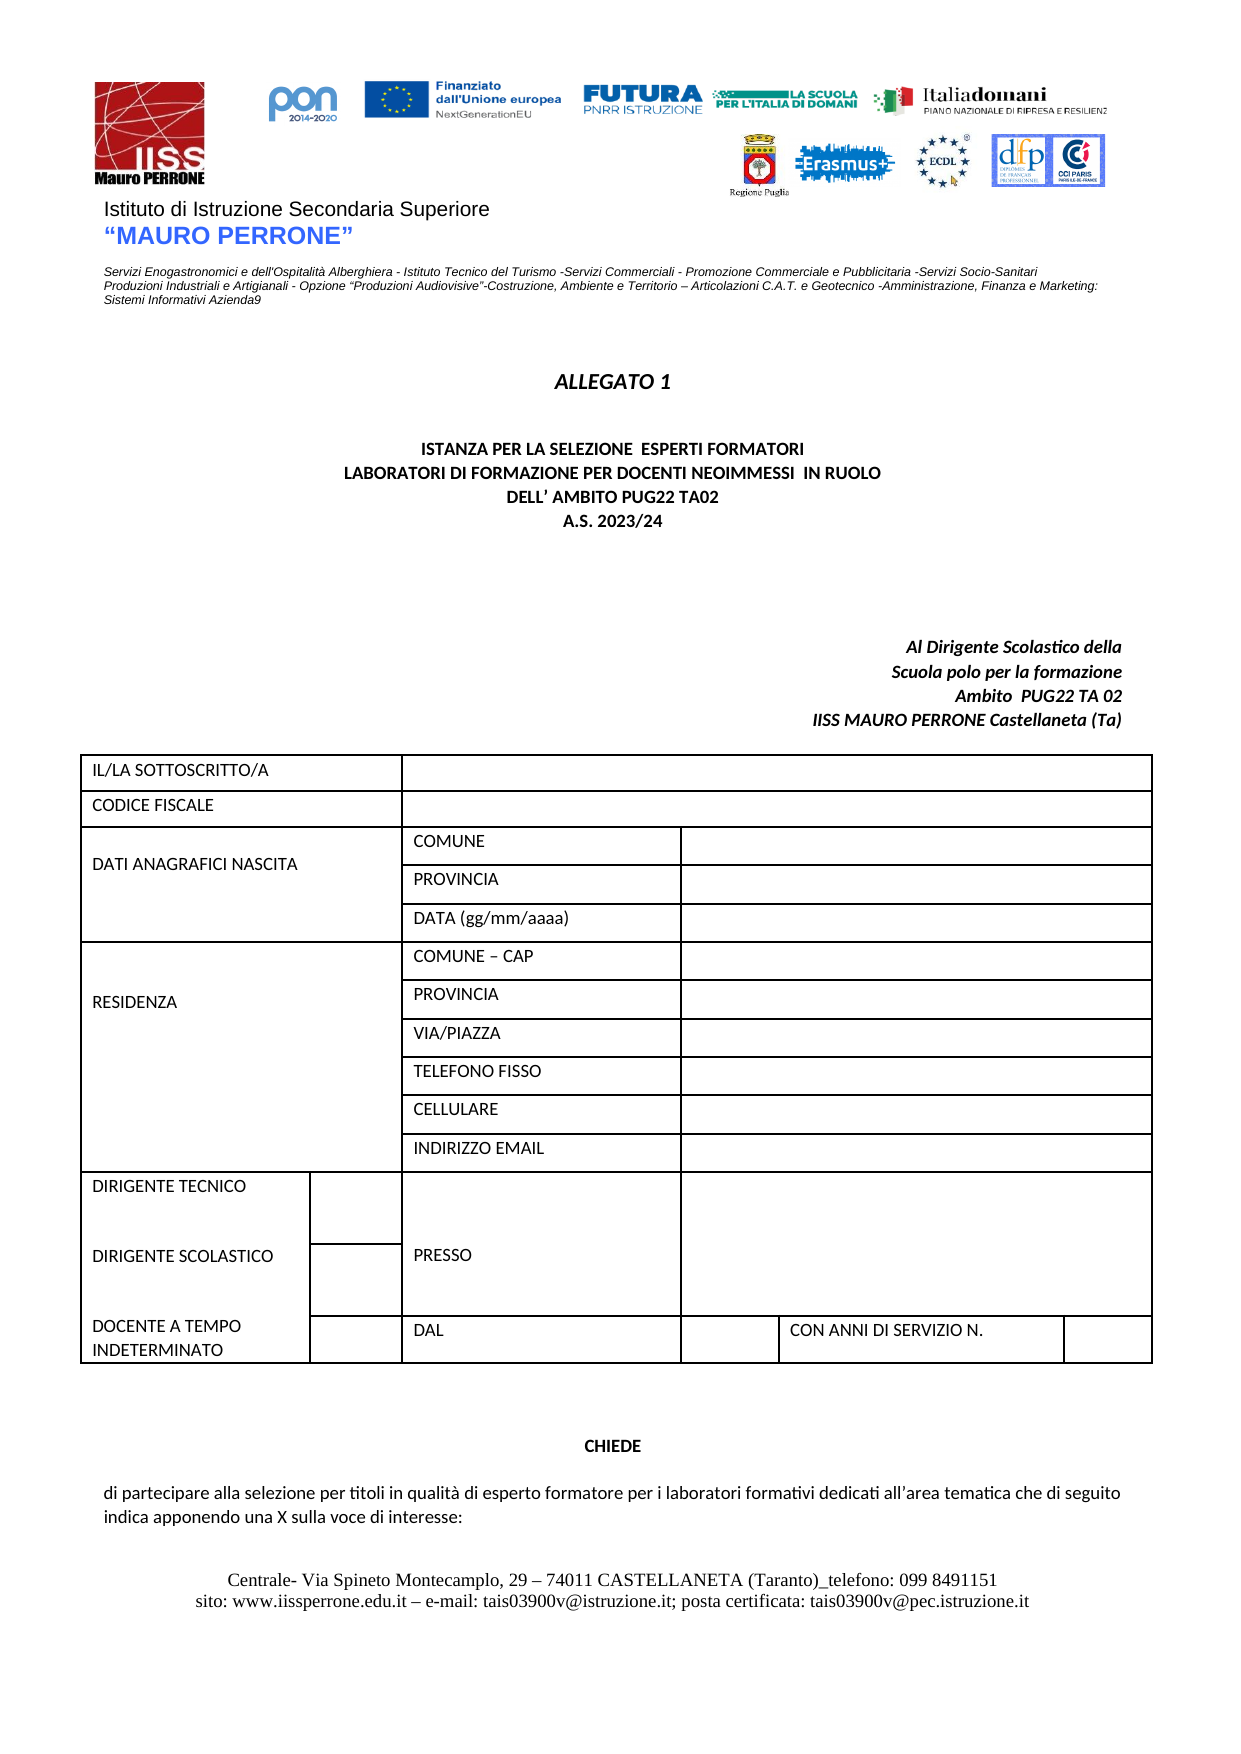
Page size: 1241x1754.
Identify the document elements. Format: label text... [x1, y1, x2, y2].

table_cell [682, 828, 1151, 864]
table_header [403, 756, 1151, 790]
picture [265, 82, 341, 126]
text DELL’ AMBITO PUG22 TA02 [103, 484, 1122, 508]
table_cell [682, 1020, 1151, 1056]
table_cell PROVINCIA [403, 981, 680, 1017]
table_cell CELLULARE [403, 1096, 680, 1132]
table_cell [682, 943, 1151, 979]
table_cell RESIDENZA [82, 943, 401, 1171]
table_cell DATI ANAGRAFICI NASCITA [82, 828, 401, 941]
text ALLEGATO 1 [103, 365, 1122, 395]
picture [991, 134, 1106, 187]
table_cell DIRIGENTE TECNICO DIRIGENTE SCOLASTICO DOCENTE A TEMPO INDETERMINATO [82, 1173, 309, 1362]
table_cell [311, 1173, 401, 1243]
table_cell CODICE FISCALE [82, 792, 401, 826]
table_header [343, 78, 564, 197]
text A.S. 2023/24 [103, 508, 1122, 532]
text Produzioni Industriali e Artigianali - Opzione “Produzioni Audiovisive”-Costruzione, Ambiente e Territorio – Articolazioni C.A.T. e Geotecnico -Amministrazione, Finanza e Marketing: Sistemi Informativi Azienda9 [103, 278, 1122, 307]
table_cell [311, 1317, 401, 1362]
table_cell PRESSO [403, 1173, 680, 1314]
picture [870, 77, 1107, 122]
table_cell [682, 905, 1151, 941]
table_cell [1065, 1317, 1151, 1362]
table_cell [682, 866, 1151, 902]
table_cell DAL [403, 1317, 680, 1362]
text LABORATORI DI FORMAZIONE PER DOCENTI NEOIMMESSI IN RUOLO [103, 460, 1122, 484]
table_cell VIA/PIAZZA [403, 1020, 680, 1056]
table_cell TELEFONO FISSO [403, 1058, 680, 1094]
text CHIEDE [103, 1432, 1122, 1457]
table_cell COMUNE [403, 828, 680, 864]
text IISS MAURO PERRONE Castellaneta (Ta) [103, 707, 1122, 731]
table_cell PROVINCIA [403, 866, 680, 902]
picture [94, 82, 205, 185]
table_header [859, 78, 1107, 197]
table_header [226, 78, 342, 197]
picture [914, 126, 978, 197]
table_cell [682, 981, 1151, 1017]
text Al Dirigente Scolastico della [103, 634, 1122, 658]
text “MAURO PERRONE” [103, 221, 1122, 250]
table_cell CON ANNI DI SERVIZIO N. [780, 1317, 1063, 1362]
picture [575, 77, 860, 122]
table_cell DATA (gg/mm/aaaa) [403, 905, 680, 941]
table_cell [682, 1096, 1151, 1132]
text Ambito PUG22 TA 02 [103, 683, 1122, 707]
table_cell COMUNE – CAP [403, 943, 680, 979]
table_cell [682, 1135, 1151, 1171]
table_header [80, 78, 226, 197]
table_cell INDIRIZZO EMAIL [403, 1135, 680, 1171]
picture [353, 77, 564, 122]
table_header IL/LA SOTTOSCRITTO/A [82, 756, 401, 790]
text di partecipare alla selezione per titoli in qualità di esperto formatore per i laboratori formativi dedicati all’area tematica che di seguito indica apponendo una X sulla voce di interesse: [103, 1479, 1122, 1528]
table_cell [403, 792, 1151, 826]
table_cell [311, 1245, 401, 1314]
table_cell [682, 1058, 1151, 1094]
text ISTANZA PER LA SELEZIONE ESPERTI FORMATORI [103, 435, 1122, 460]
table_cell [682, 1173, 1151, 1314]
table_header [564, 78, 859, 197]
text Servizi Enogastronomici e dell'Ospitalità Alberghiera - Istituto Tecnico del Turismo -Servizi Commerciali - Promozione Commerciale e Pubblicitaria -Servizi Socio-Sanitari [103, 264, 1122, 278]
table_cell [682, 1317, 778, 1362]
text Istituto di Istruzione Secondaria Superiore [103, 197, 1122, 221]
picture [729, 134, 902, 197]
text Scuola polo per la formazione [103, 658, 1122, 683]
